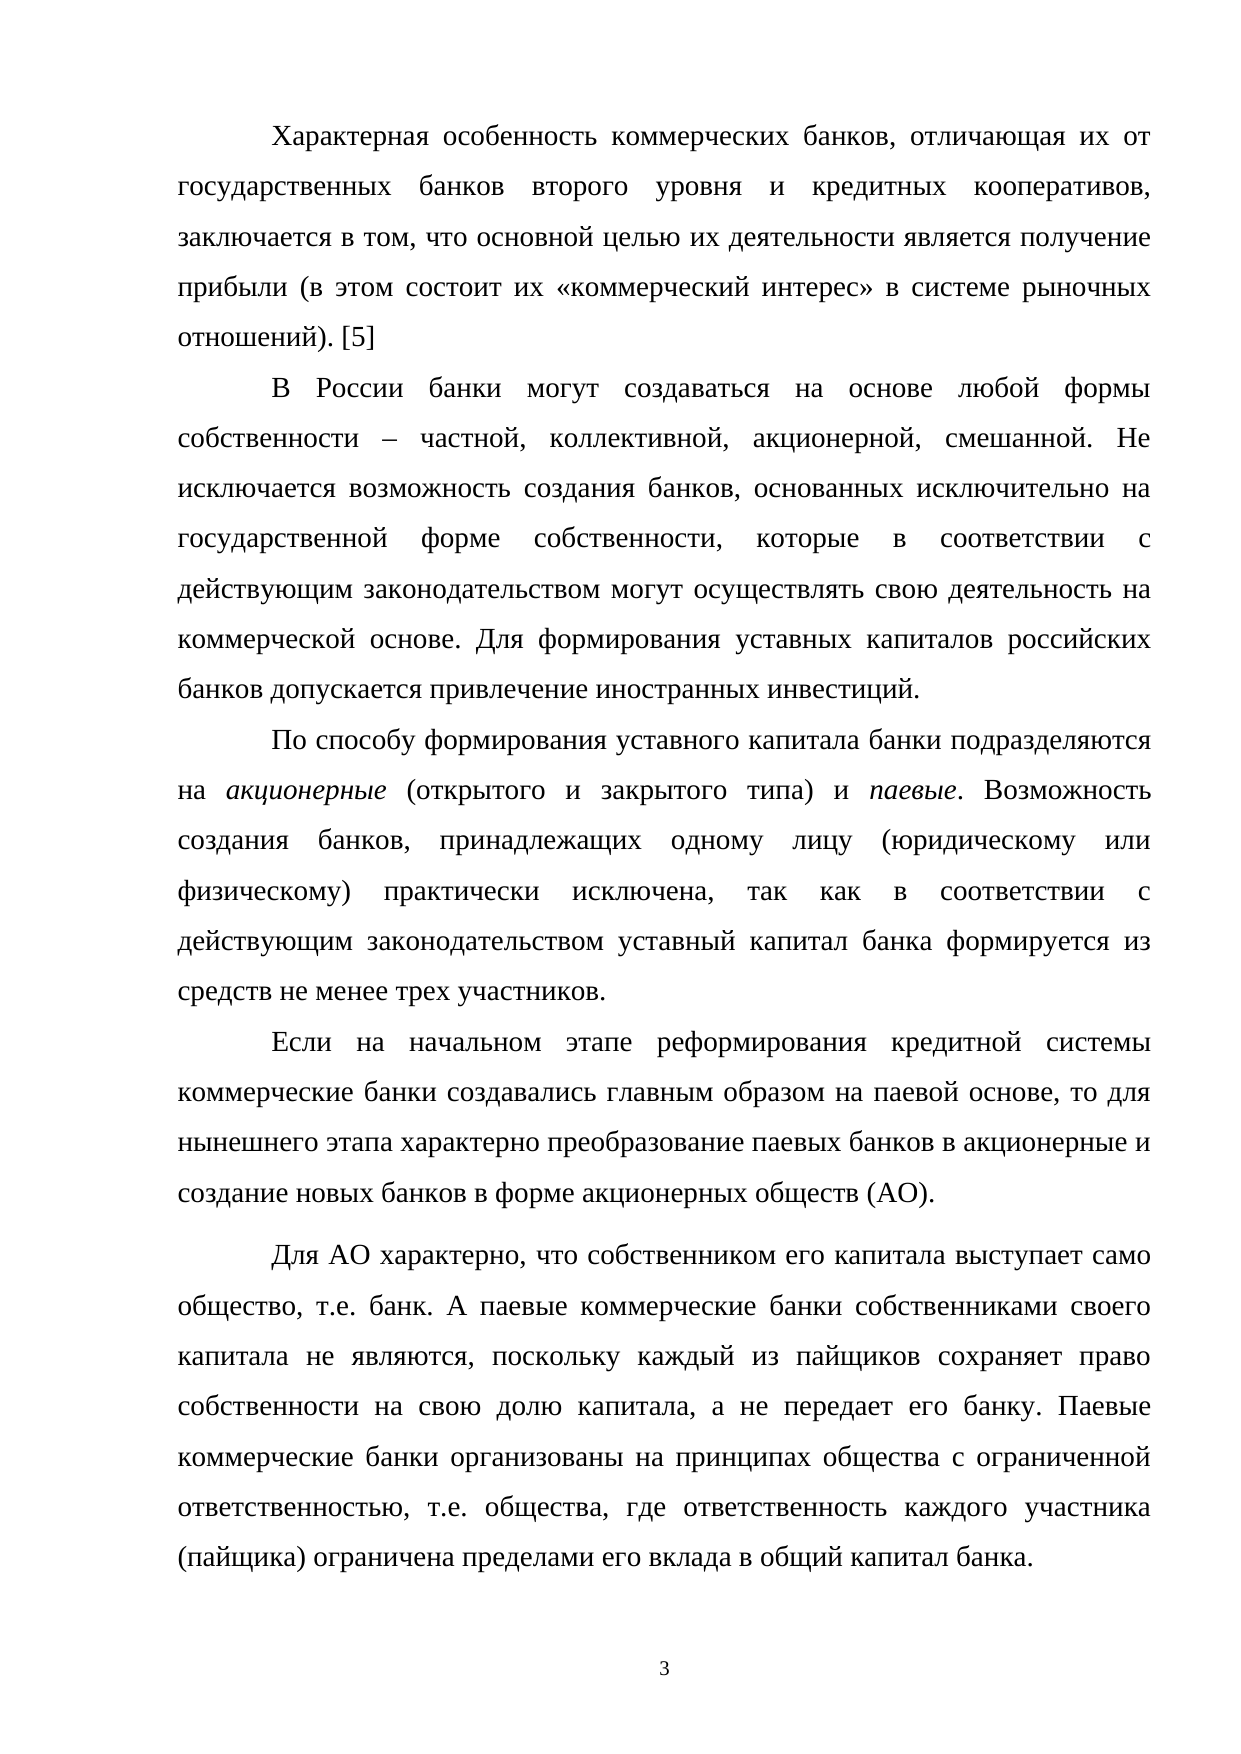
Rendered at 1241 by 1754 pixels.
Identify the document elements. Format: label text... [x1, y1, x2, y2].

text По способу формирования уставного капитала банки подразделяются на акционерные (открытого и закрытого типа) и паевые. Возможность создания банков, принадлежащих одному лицу (юридическому или физическому) практически исключена, так как в соответствии с действующим законодательством уставный капитал банка формируется из средств не менее трех участников. [177, 722, 1152, 1007]
text Характерная особенность коммерческих банков, отличающая их от государственных банков второго уровня и кредитных кооперативов, заключается в том, что основной целью их деятельности является получение прибыли (в этом состоит их «коммерческий интерес» в системе рыночных отношений). [5] [177, 118, 1152, 353]
text В России банки могут создаваться на основе любой формы собственности – частной, коллективной, акционерной, смешанной. Не исключается возможность создания банков, основанных исключительно на государственной форме собственности, которые в соответствии с действующим законодательством могут осуществлять свою деятельность на коммерческой основе. Для формирования уставных капиталов российских банков допускается привлечение иностранных инвестиций. [177, 370, 1152, 705]
text Если на начальном этапе реформирования кредитной системы коммерческие банки создавались главным образом на паевой основе, то для нынешнего этапа характерно преобразование паевых банков в акционерные и создание новых банков в форме акционерных обществ (АО). [177, 1024, 1152, 1208]
text Для АО характерно, что собственником его капитала выступает само общество, т.е. банк. А паевые коммерческие банки собственниками своего капитала не являются, поскольку каждый из пайщиков сохраняет право собственности на свою долю капитала, а не передает его банку. Паевые коммерческие банки организованы на принципах общества с ограниченной ответственностью, т.е. общества, где ответственность каждого участника (пайщика) ограничена пределами его вклада в общий капитал банка. [177, 1237, 1152, 1573]
